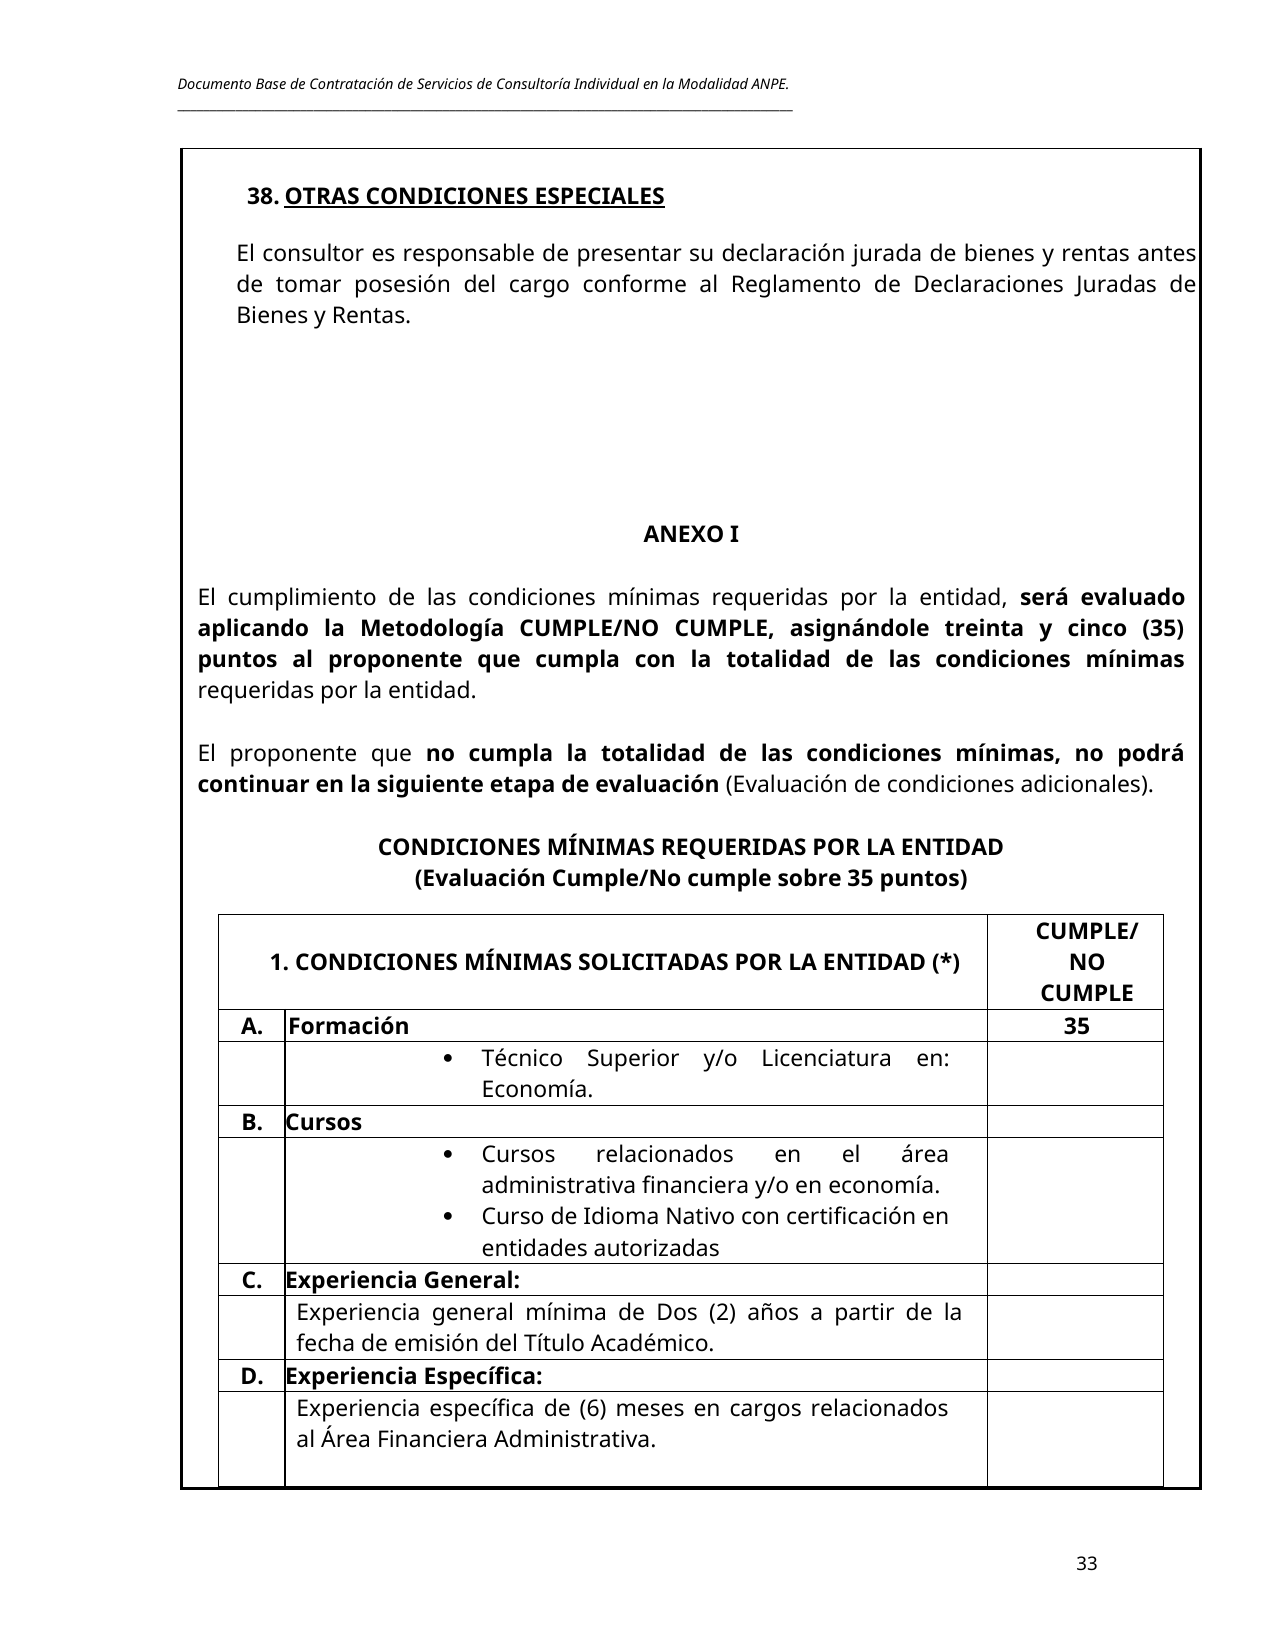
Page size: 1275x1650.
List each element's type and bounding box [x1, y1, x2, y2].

table_cell [183, 149, 1199, 1487]
